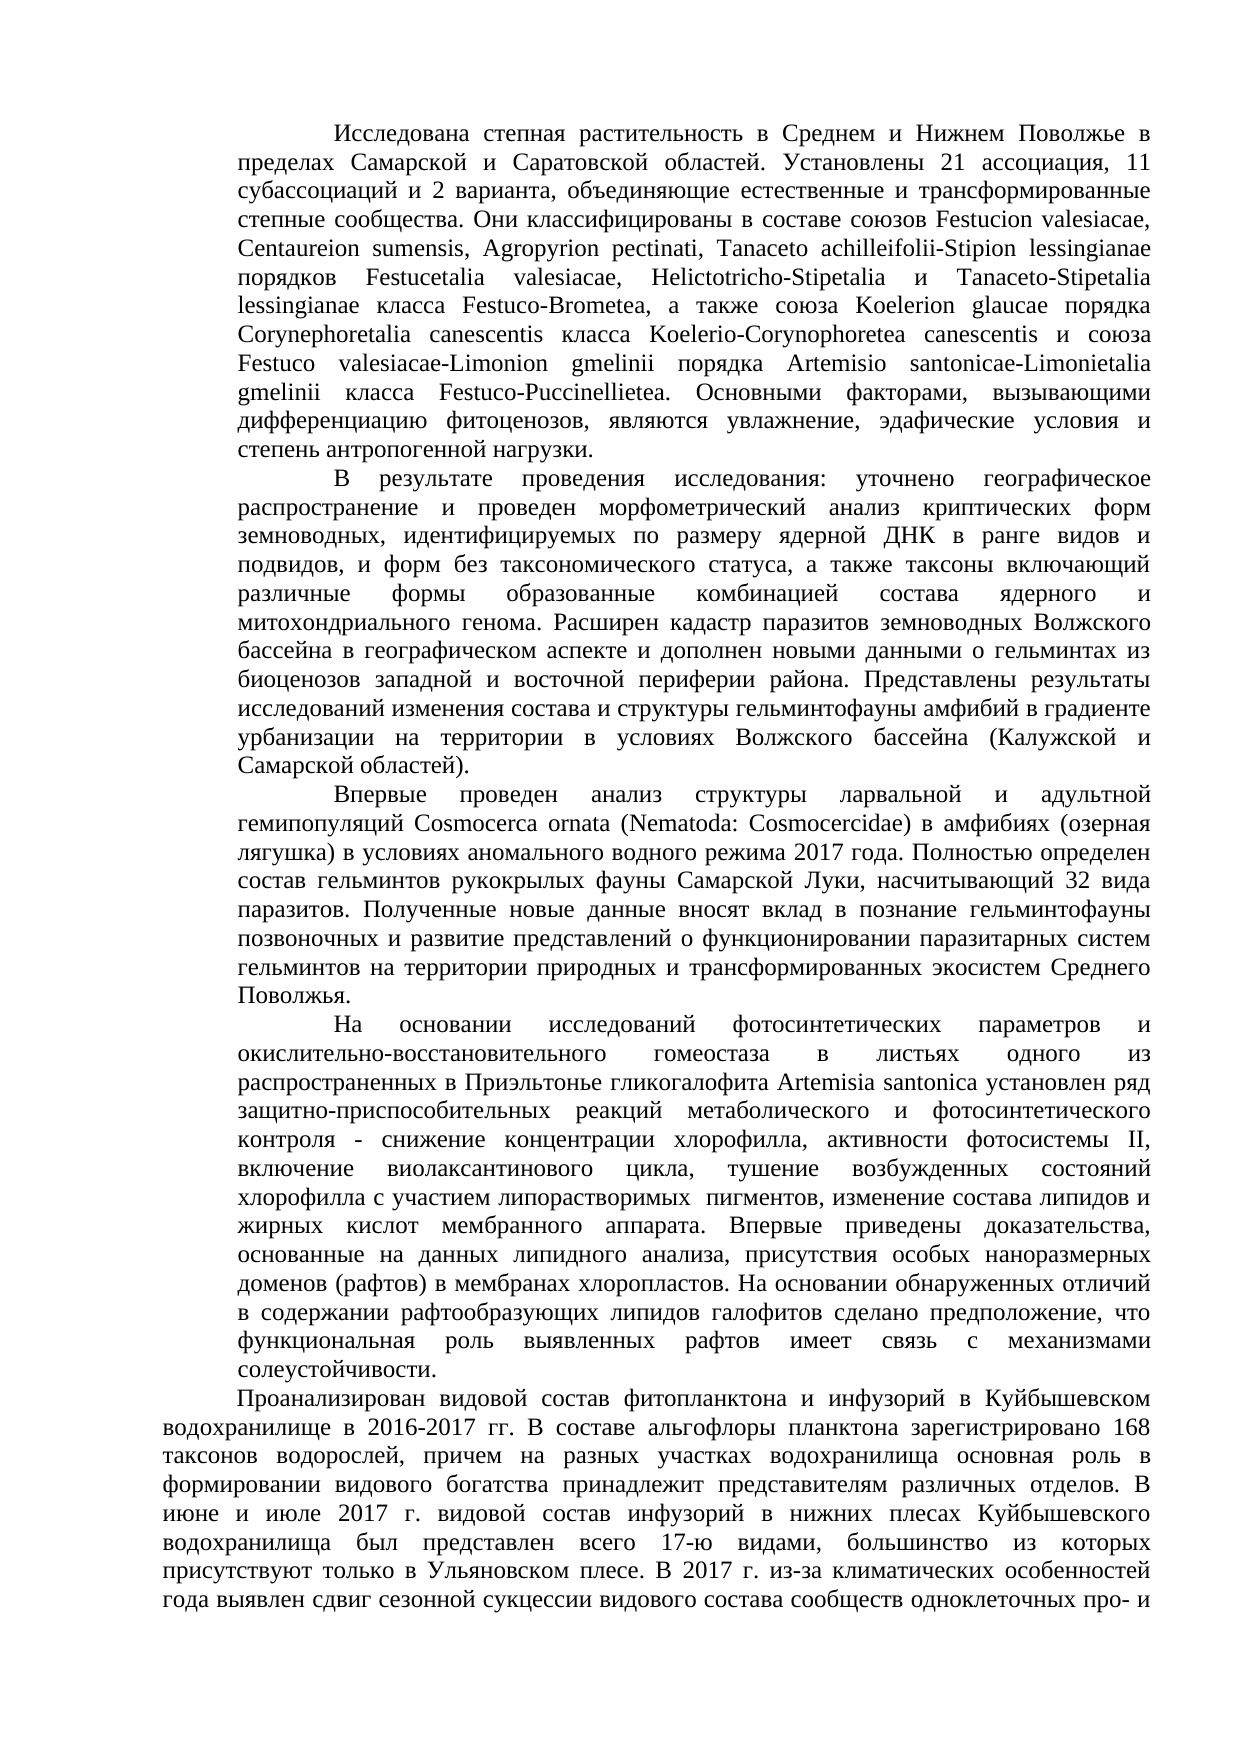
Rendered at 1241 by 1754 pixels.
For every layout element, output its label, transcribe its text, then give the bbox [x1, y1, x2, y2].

text Впервые проведен анализ структуры ларвальной и адультной гемипопуляций Cosmocerca ornata (Nematoda: Cosmocercidae) в амфибиях (озерная лягушка) в условиях аномального водного режима 2017 года. Полностью определен состав гельминтов рукокрылых фауны Самарской Луки, насчитывающий 32 вида паразитов. Полученные новые данные вносят вклад в познание гельминтофауны позвоночных и развитие представлений о функционировании паразитарных систем гельминтов на территории природных и трансформированных экосистем Среднего Поволжья. [237, 779, 1152, 1009]
text В результате проведения исследования: уточнено географическое распространение и проведен морфометрический анализ криптических форм земноводных, идентифицируемых по размеру ядерной ДНК в ранге видов и подвидов, и форм без таксономического статуса, а также таксоны включающий различные формы образованные комбинацией состава ядерного и митохондриального генома. Расширен кадастр паразитов земноводных Волжского бассейна в географическом аспекте и дополнен новыми данными о гельминтах из биоценозов западной и восточной периферии района. Представлены результаты исследований изменения состава и структуры гельминтофауны амфибий в градиенте урбанизации на территории в условиях Волжского бассейна (Калужской и Самарской областей). [237, 463, 1152, 779]
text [162, 1383, 1152, 1613]
text На основании исследований фотосинтетических параметров и окислительно-восстановительного гомеостаза в листьях одного из распространенных в Приэльтонье гликогалофита Artemisia santonica установлен ряд защитно-приспособительных реакций метаболического и фотосинтетического контроля - снижение концентрации хлорофилла, активности фотосистемы II, включение виолаксантинового цикла, тушение возбужденных состояний хлорофилла с участием липорастворимых пигментов, изменение состава липидов и жирных кислот мембранного аппарата. Впервые приведены доказательства, основанные на данных липидного анализа, присутствия особых наноразмерных доменов (рафтов) в мембранах хлоропластов. На основании обнаруженных отличий в содержании рафтообразующих липидов галофитов сделано предположение, что функциональная роль выявленных рафтов имеет связь с механизмами солеустойчивости. [237, 1009, 1152, 1383]
text Исследована степная растительность в Среднем и Нижнем Поволжье в пределах Самарской и Саратовской областей. Установлены 21 ассоциация, 11 субассоциаций и 2 варианта, объединяющие естественные и трансформированные степные сообщества. Они классифицированы в составе союзов Festucion valesiacae, Centaureion sumensis, Agropyrion pectinati, Tanaceto achilleifolii-Stipion lessingianae порядков Festucetalia valesiacae, Helictotricho-Stipetalia и Tanaceto-Stipetalia lessingianae класса Festuco-Brometea, а также союза Koelerion glaucae порядка Corynephoretalia canescentis класса Koelerio-Corynophoretea canescentis и союза Festuco valesiacae-Limonion gmelinii порядка Artemisio santonicae-Limonietalia gmelinii класса Festuco-Puccinellietea. Основными факторами, вызывающими дифференциацию фитоценозов, являются увлажнение, эдафические условия и степень антропогенной нагрузки. [237, 118, 1152, 463]
